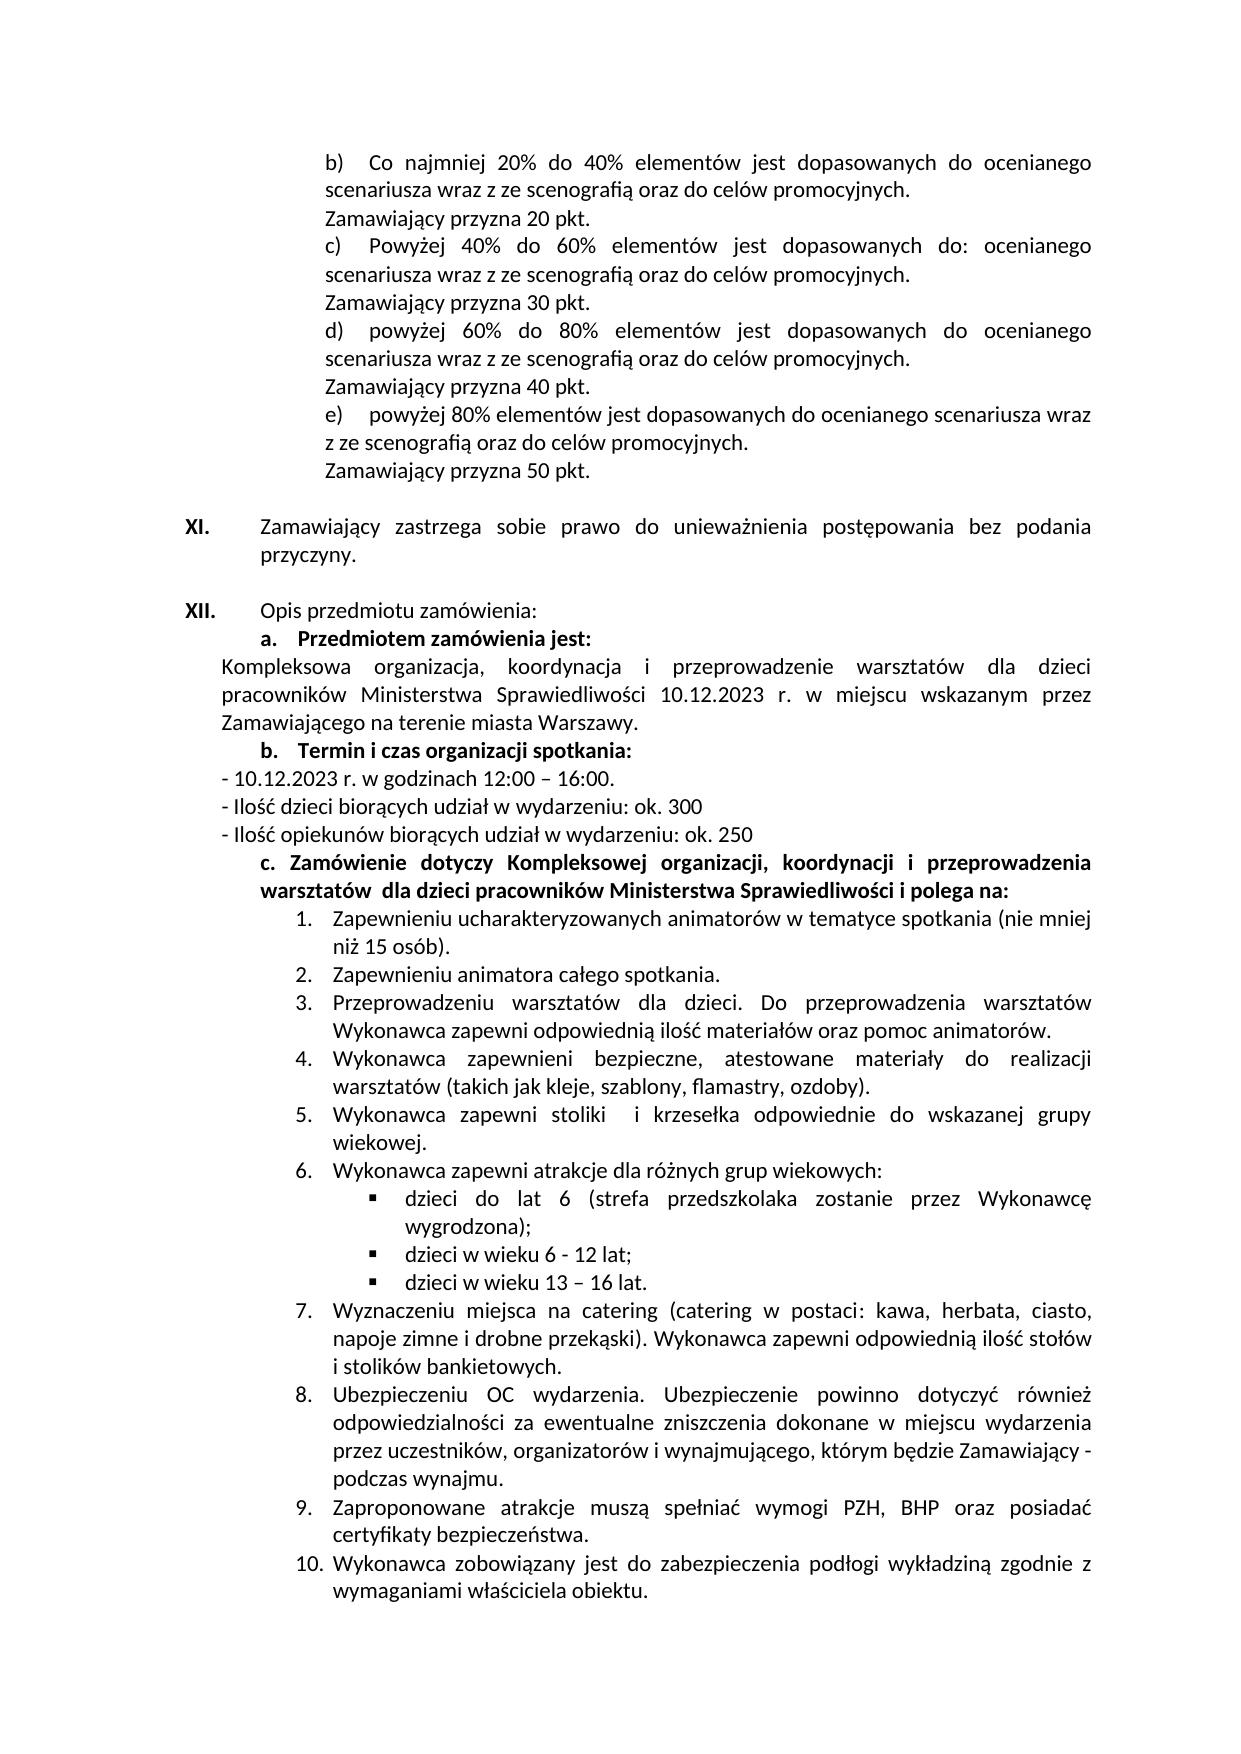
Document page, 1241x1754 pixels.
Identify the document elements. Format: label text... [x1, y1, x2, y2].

list Wykonawca zapewni atrakcje dla różnych grup wiekowych: [295, 1156, 1093, 1184]
list Zamawiający przyzna 20 pkt. [325, 204, 1093, 232]
list dzieci do lat 6 (strefa przedszkolaka zostanie przez Wykonawcę wygrodzona); [367, 1184, 1093, 1240]
list Zaproponowane atrakcje muszą spełniać wymogi PZH, BHP oraz posiadać certyfikaty bezpieczeństwa. [295, 1493, 1093, 1549]
list Przeprowadzeniu warsztatów dla dzieci. Do przeprowadzenia warsztatów Wykonawca zapewni odpowiednią ilość materiałów oraz pomoc animatorów. [295, 988, 1093, 1044]
text - Ilość dzieci biorących udział w wydarzeniu: ok. 300 [148, 792, 1093, 820]
list dzieci w wieku 6 - 12 lat; [367, 1240, 1093, 1268]
list powyżej 80% elementów jest dopasowanych do ocenianego scenariusza wraz z ze scenografią oraz do celów promocyjnych. [325, 400, 1093, 456]
text - Ilość opiekunów biorących udział w wydarzeniu: ok. 250 [148, 820, 1093, 848]
list Kompleksowa organizacja, koordynacja i przeprowadzenie warsztatów dla dzieci pracowników Ministerstwa Sprawiedliwości 10.12.2023 r. w miejscu wskazanym przez Zamawiającego na terenie miasta Warszawy. [221, 652, 1093, 736]
list Przedmiotem zamówienia jest: [260, 624, 1093, 652]
list dzieci w wieku 13 – 16 lat. [367, 1268, 1093, 1296]
list Ubezpieczeniu OC wydarzenia. Ubezpieczenie powinno dotyczyć również odpowiedzialności za ewentualne zniszczenia dokonane w miejscu wydarzenia przez uczestników, organizatorów i wynajmującego, którym będzie Zamawiający - podczas wynajmu. [295, 1381, 1093, 1493]
list Powyżej 40% do 60% elementów jest dopasowanych do: ocenianego scenariusza wraz z ze scenografią oraz do celów promocyjnych. [325, 232, 1093, 288]
list Zamawiający przyzna 30 pkt. [325, 288, 1093, 316]
list Termin i czas organizacji spotkania: [260, 736, 1093, 764]
list Wykonawca zapewni stoliki i krzesełka odpowiednie do wskazanej grupy wiekowej. [295, 1100, 1093, 1156]
list Wykonawca zapewnieni bezpieczne, atestowane materiały do realizacji warsztatów (takich jak kleje, szablony, flamastry, ozdoby). [295, 1044, 1093, 1100]
text - 10.12.2023 r. w godzinach 12:00 – 16:00. [148, 764, 1093, 792]
list powyżej 60% do 80% elementów jest dopasowanych do ocenianego scenariusza wraz z ze scenografią oraz do celów promocyjnych. [325, 316, 1093, 372]
list Zapewnieniu ucharakteryzowanych animatorów w tematyce spotkania (nie mniej niż 15 osób). [295, 904, 1093, 960]
list Zamawiający przyzna 40 pkt. [325, 372, 1093, 400]
list Zamawiający przyzna 50 pkt. [325, 456, 1093, 484]
text c. Zamówienie dotyczy Kompleksowej organizacji, koordynacji i przeprowadzenia warsztatów dla dzieci pracowników Ministerstwa Sprawiedliwości i polega na: [260, 848, 1093, 904]
list Opis przedmiotu zamówienia: [185, 596, 1093, 624]
list Zamawiający zastrzega sobie prawo do unieważnienia postępowania bez podania przyczyny. [185, 512, 1093, 568]
list Zapewnieniu animatora całego spotkania. [295, 960, 1093, 988]
list Co najmniej 20% do 40% elementów jest dopasowanych do ocenianego scenariusza wraz z ze scenografią oraz do celów promocyjnych. [325, 148, 1093, 204]
list Wyznaczeniu miejsca na catering (catering w postaci: kawa, herbata, ciasto, napoje zimne i drobne przekąski). Wykonawca zapewni odpowiednią ilość stołów i stolików bankietowych. [295, 1296, 1093, 1381]
list Wykonawca zobowiązany jest do zabezpieczenia podłogi wykładziną zgodnie z wymaganiami właściciela obiektu. [295, 1549, 1093, 1605]
